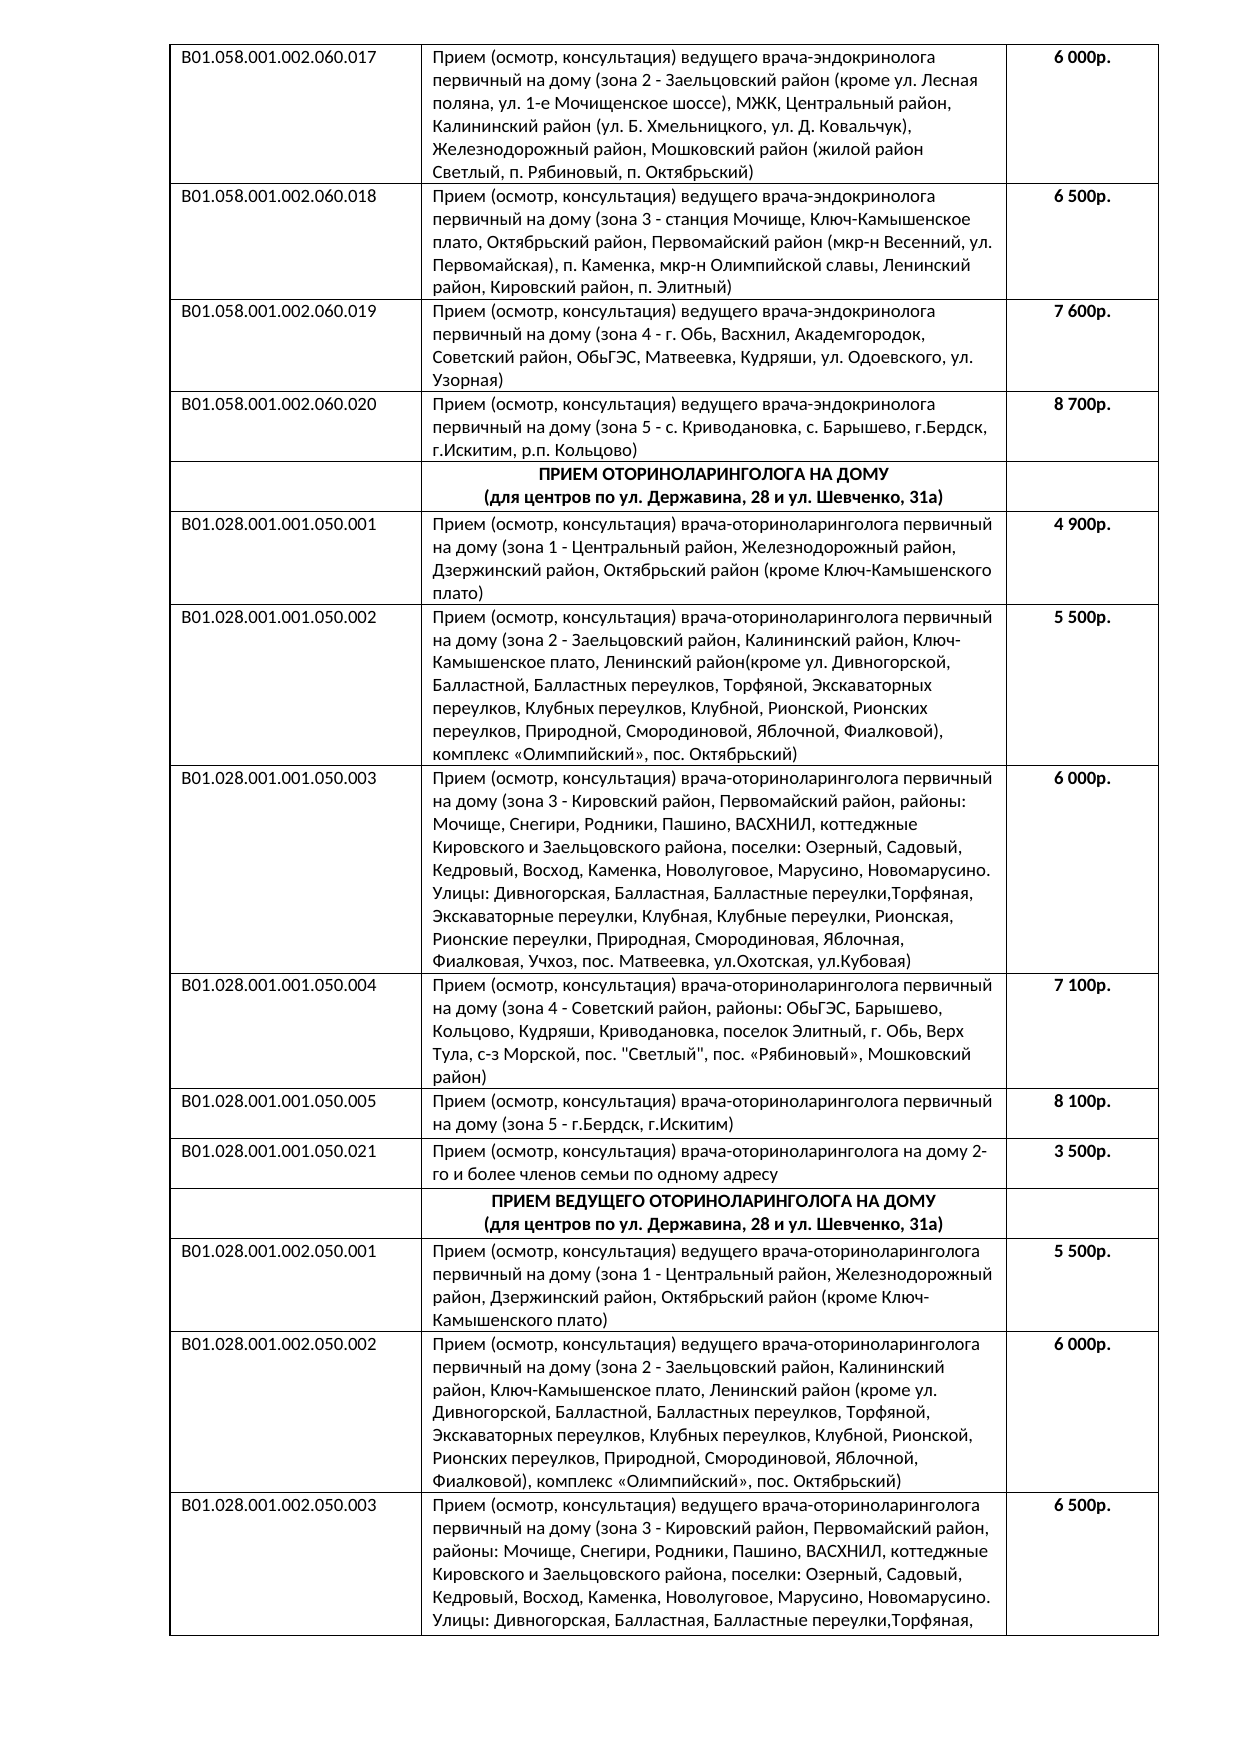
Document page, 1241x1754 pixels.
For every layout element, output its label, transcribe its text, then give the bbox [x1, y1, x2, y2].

table_cell B01.028.001.001.050.005 [171, 1089, 421, 1138]
table_cell B01.058.001.002.060.020 [171, 392, 421, 461]
table_cell 3 500р. [1007, 1139, 1158, 1188]
table_cell [171, 462, 421, 511]
table_cell B01.028.001.001.050.004 [171, 974, 421, 1088]
table_cell Прием (осмотр, консультация) ведущего врача-эндокринолога первичный на дому (зона 5 - с. Криводановка, с. Барышево, г.Бердск, г.Искитим, р.п. Кольцово) [422, 392, 1006, 461]
table_cell B01.028.001.001.050.003 [171, 766, 421, 972]
table_cell 6 500р. [1007, 184, 1158, 298]
table_cell B01.028.001.002.050.002 [171, 1332, 421, 1492]
table_cell 6 000р. [1007, 1332, 1158, 1492]
table_cell [1007, 462, 1158, 511]
table_cell B01.058.001.002.060.017 [171, 45, 421, 183]
table_cell 6 500р. [1007, 1493, 1158, 1635]
table_cell 5 500р. [1007, 605, 1158, 765]
table_cell Прием (осмотр, консультация) врача-оториноларинголога первичный на дому (зона 1 - Центральный район, Железнодорожный район, Дзержинский район, Октябрьский район (кроме Ключ-Камышенского плато) [422, 512, 1006, 604]
table_cell 7 100р. [1007, 974, 1158, 1088]
table_cell Прием (осмотр, консультация) врача-оториноларинголога первичный на дому (зона 5 - г.Бердск, г.Искитим) [422, 1089, 1006, 1138]
table_cell 6 000р. [1007, 766, 1158, 972]
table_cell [422, 1493, 1006, 1635]
table_cell 5 500р. [1007, 1239, 1158, 1331]
table_cell ПРИЕМ ОТОРИНОЛАРИНГОЛОГА НА ДОМУ (для центров по ул. Державина, 28 и ул. Шевченко, 31а) [422, 462, 1006, 511]
table_cell Прием (осмотр, консультация) врача-оториноларинголога первичный на дому (зона 4 - Советский район, районы: ОбьГЭС, Барышево, Кольцово, Кудряши, Криводановка, поселок Элитный, г. Обь, Верх Тула, с-з Морской, пос. "Светлый", пос. «Рябиновый», Мошковский район) [422, 974, 1006, 1088]
table_cell B01.028.001.001.050.002 [171, 605, 421, 765]
table_cell 8 100р. [1007, 1089, 1158, 1138]
table_cell B01.028.001.001.050.001 [171, 512, 421, 604]
table_cell Прием (осмотр, консультация) ведущего врача-эндокринолога первичный на дому (зона 4 - г. Обь, Васхнил, Академгородок, Советский район, ОбьГЭС, Матвеевка, Кудряши, ул. Одоевского, ул. Узорная) [422, 300, 1006, 391]
table_cell [171, 1189, 421, 1238]
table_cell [171, 1493, 421, 1635]
table_cell Прием (осмотр, консультация) врача-оториноларинголога первичный на дому (зона 2 - Заельцовский район, Калининский район, Ключ-Камышенское плато, Ленинский район(кроме ул. Дивногорской, Балластной, Балластных переулков, Торфяной, Экскаваторных переулков, Клубных переулков, Клубной, Рионской, Рионских переулков, Природной, Смородиновой, Яблочной, Фиалковой), комплекс «Олимпийский», пос. Октябрьский) [422, 605, 1006, 765]
table_cell 4 900р. [1007, 512, 1158, 604]
table_cell B01.028.001.001.050.021 [171, 1139, 421, 1188]
table_cell [1007, 1189, 1158, 1238]
table_cell Прием (осмотр, консультация) ведущего врача-эндокринолога первичный на дому (зона 3 - станция Мочище, Ключ-Камышенское плато, Октябрьский район, Первомайский район (мкр-н Весенний, ул. Первомайская), п. Каменка, мкр-н Олимпийской славы, Ленинский район, Кировский район, п. Элитный) [422, 184, 1006, 298]
table_cell 6 000р. [1007, 45, 1158, 183]
table_cell Прием (осмотр, консультация) ведущего врача-эндокринолога первичный на дому (зона 2 - Заельцовский район (кроме ул. Лесная поляна, ул. 1-е Мочищенское шоссе), МЖК, Центральный район, Калининский район (ул. Б. Хмельницкого, ул. Д. Ковальчук), Железнодорожный район, Мошковский район (жилой район Светлый, п. Рябиновый, п. Октябрьский) [422, 45, 1006, 183]
table_cell 8 700р. [1007, 392, 1158, 461]
table_cell B01.028.001.002.050.001 [171, 1239, 421, 1331]
table_cell ПРИЕМ ВЕДУЩЕГО ОТОРИНОЛАРИНГОЛОГА НА ДОМУ (для центров по ул. Державина, 28 и ул. Шевченко, 31а) [422, 1189, 1006, 1238]
table_cell Прием (осмотр, консультация) ведущего врача-оториноларинголога первичный на дому (зона 2 - Заельцовский район, Калининский район, Ключ-Камышенское плато, Ленинский район (кроме ул. Дивногорской, Балластной, Балластных переулков, Торфяной, Экскаваторных переулков, Клубных переулков, Клубной, Рионской, Рионских переулков, Природной, Смородиновой, Яблочной, Фиалковой), комплекс «Олимпийский», пос. Октябрьский) [422, 1332, 1006, 1492]
table_cell Прием (осмотр, консультация) врача-оториноларинголога на дому 2-го и более членов семьи по одному адресу [422, 1139, 1006, 1188]
table_cell Прием (осмотр, консультация) врача-оториноларинголога первичный на дому (зона 3 - Кировский район, Первомайский район, районы: Мочище, Снегири, Родники, Пашино, ВАСХНИЛ, коттеджные Кировского и Заельцовского района, поселки: Озерный, Садовый, Кедровый, Восход, Каменка, Новолуговое, Марусино, Новомарусино. Улицы: Дивногорская, Балластная, Балластные переулки,Торфяная, Экскаваторные переулки, Клубная, Клубные переулки, Рионская, Рионские переулки, Природная, Смородиновая, Яблочная, Фиалковая, Учхоз, пос. Матвеевка, ул.Охотская, ул.Кубовая) [422, 766, 1006, 972]
table_cell B01.058.001.002.060.018 [171, 184, 421, 298]
table_cell B01.058.001.002.060.019 [171, 300, 421, 391]
table_cell Прием (осмотр, консультация) ведущего врача-оториноларинголога первичный на дому (зона 1 - Центральный район, Железнодорожный район, Дзержинский район, Октябрьский район (кроме Ключ-Камышенского плато) [422, 1239, 1006, 1331]
table_cell 7 600р. [1007, 300, 1158, 391]
